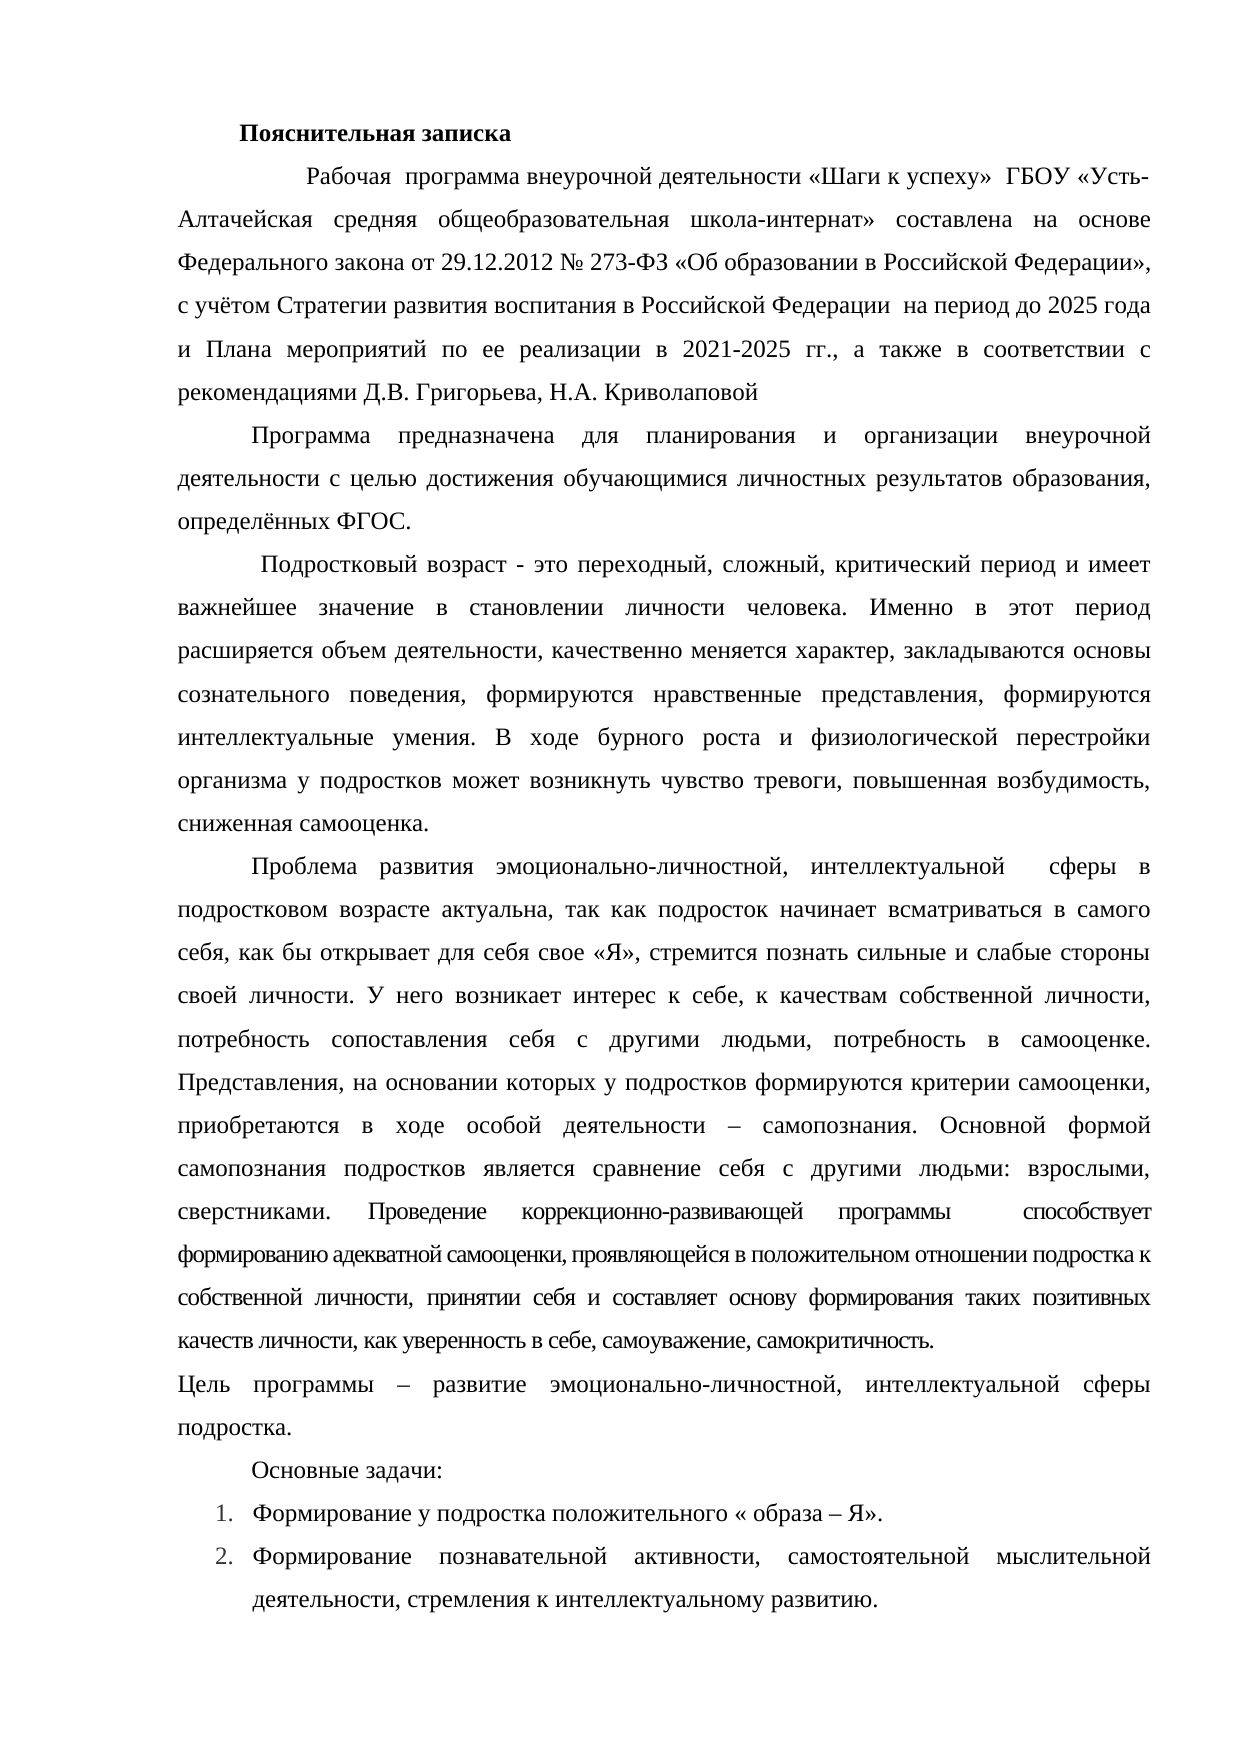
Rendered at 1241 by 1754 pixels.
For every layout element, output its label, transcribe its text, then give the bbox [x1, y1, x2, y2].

text Рабочая программа внеурочной деятельности «Шаги к успеху» ГБОУ «Усть-Алтачейская средняя общеобразовательная школа-интернат» составлена на основе Федерального закона от 29.12.2012 № 273-ФЗ «Об образовании в Российской Федерации», с учётом Стратегии развития воспитания в Российской Федерации на период до 2025 года и Плана мероприятий по ее реализации в 2021-2025 гг., а также в соответствии с рекомендациями Д.В. Григорьева, Н.А. Криволаповой [177, 161, 1152, 406]
text Основные задачи: [177, 1455, 1152, 1484]
list Формирование познавательной активности, самостоятельной мыслительной деятельности, стремления к интеллектуальному развитию. [215, 1541, 1152, 1613]
text Пояснительная записка [239, 118, 1152, 147]
text Цель программы – развитие эмоционально-личностной, интеллектуальной сферы подростка. [177, 1369, 1152, 1441]
list Формирование у подростка положительного « образа – Я». [215, 1498, 1152, 1527]
text Проблема развития эмоционально-личностной, интеллектуальной сферы в подростковом возрасте актуальна, так как подросток начинает всматриваться в самого себя, как бы открывает для себя свое «Я», стремится познать сильные и слабые стороны своей личности. У него возникает интерес к себе, к качествам собственной личности, потребность сопоставления себя с другими людьми, потребность в самооценке. Представления, на основании которых у подростков формируются критерии самооценки, приобретаются в ходе особой деятельности – самопознания. Основной формой самопознания подростков является сравнение себя с другими людьми: взрослыми, сверстниками. Проведение коррекционно-развивающей программы способствует формированию адекватной самооценки, проявляющейся в положительном отношении подростка к собственной личности, принятии себя и составляет основу формирования таких позитивных качеств личности, как уверенность в себе, самоуважение, самокритичность. [177, 851, 1152, 1354]
text Подростковый возраст - это переходный, сложный, критический период и имеет важнейшее значение в становлении личности человека. Именно в этот период расширяется объем деятельности, качественно меняется характер, закладываются основы сознательного поведения, формируются нравственные представления, формируются интеллектуальные умения. В ходе бурного роста и физиологической перестройки организма у подростков может возникнуть чувство тревоги, повышенная возбудимость, сниженная самооценка. [177, 549, 1152, 837]
text Программа предназначена для планирования и организации внеурочной деятельности с целью достижения обучающимися личностных результатов образования, определённых ФГОС. [177, 420, 1152, 535]
